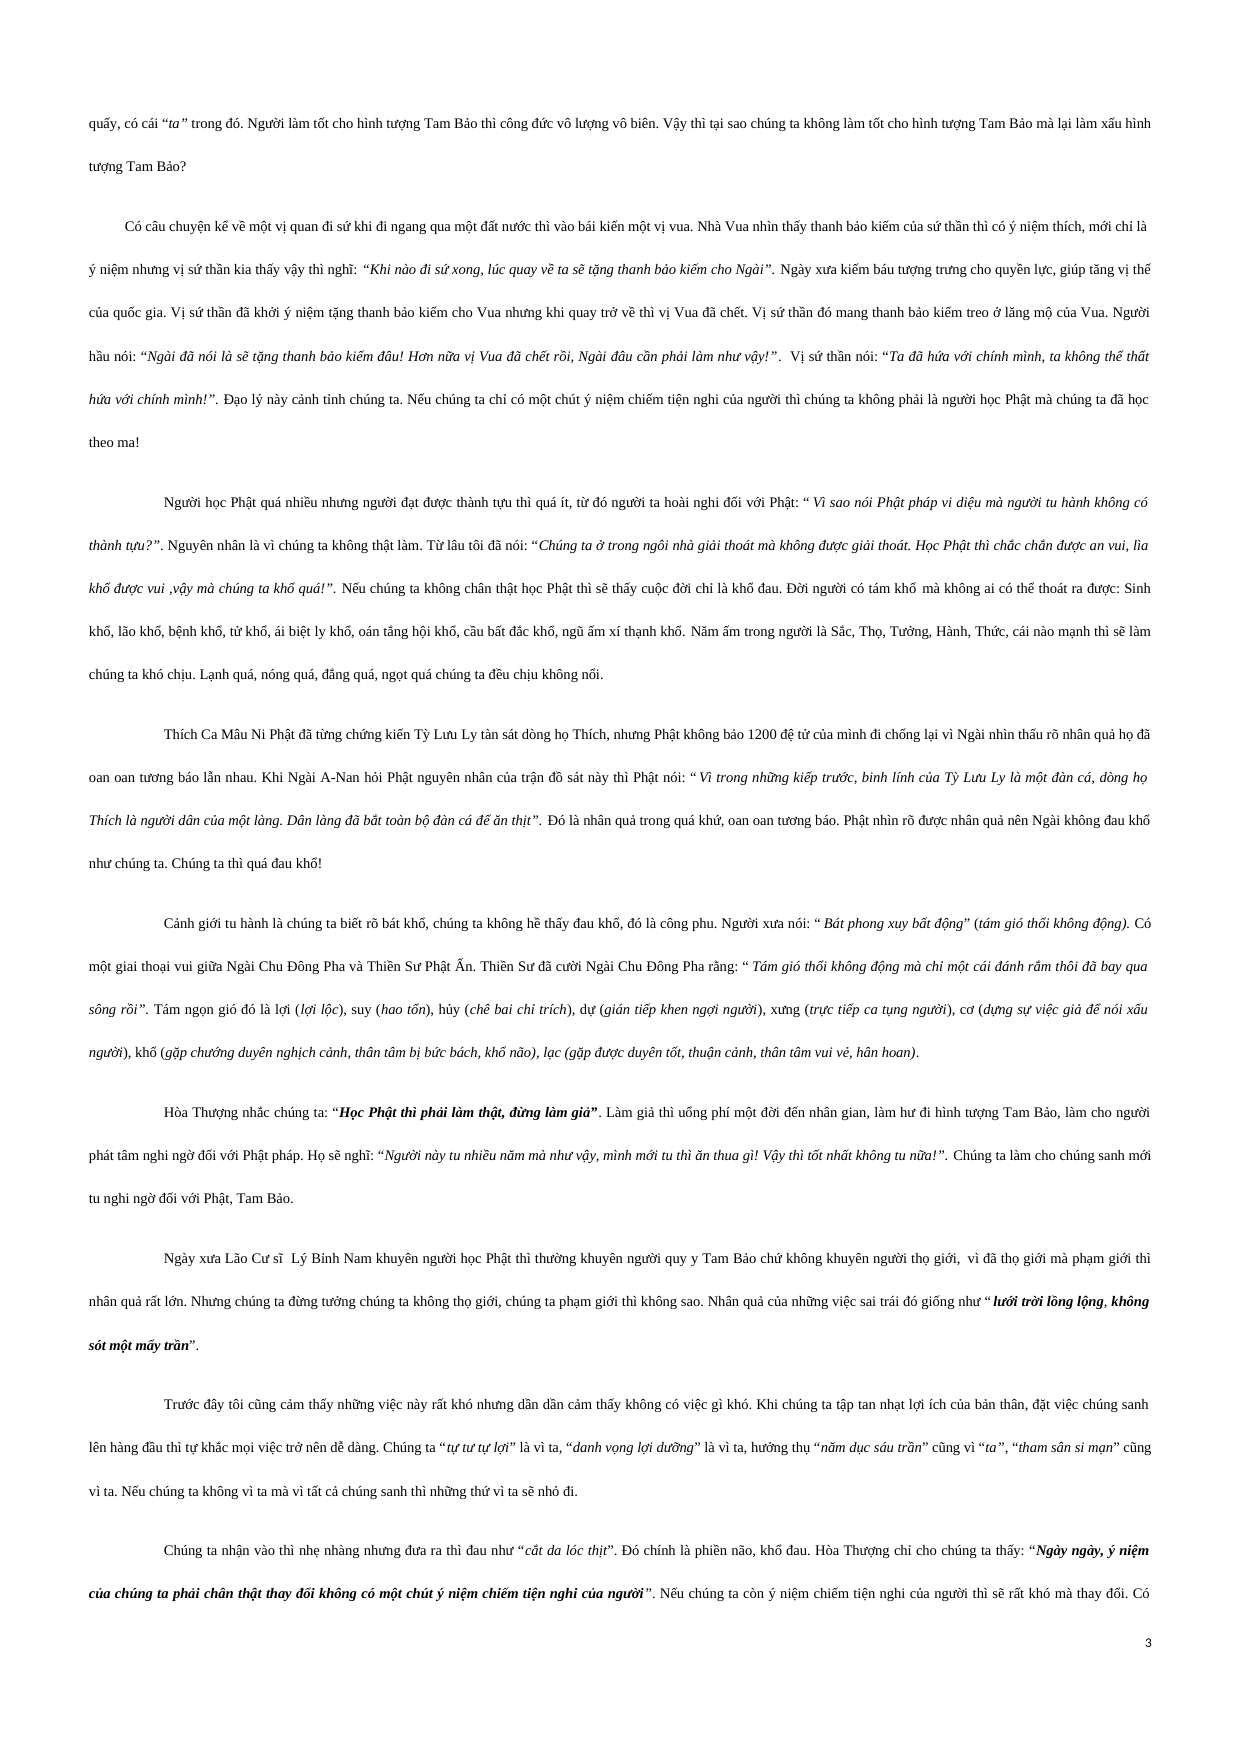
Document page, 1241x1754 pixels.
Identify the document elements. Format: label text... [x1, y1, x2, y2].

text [88, 103, 1152, 175]
text Hòa Thượng nhắc chúng ta: “Học Phật thì phải làm thật, đừng làm giả”. Làm giả thì uổng phí một đời đến nhân gian, làm hư đi hình tượng Tam Bảo, làm cho người phát tâm nghi ngờ đối với Phật pháp. Họ sẽ nghĩ: “Người này tu nhiều năm mà như vậy, mình mới tu thì ăn thua gì! Vậy thì tốt nhất không tu nữa!”. Chúng ta làm cho chúng sanh mới tu nghi ngờ đối với Phật, Tam Bảo. [88, 1092, 1152, 1207]
text Trước đây tôi cũng cảm thấy những việc này rất khó nhưng dần dần cảm thấy không có việc gì khó. Khi chúng ta tập tan nhạt lợi ích của bản thân, đặt việc chúng sanh lên hàng đầu thì tự khắc mọi việc trở nên dễ dàng. Chúng ta “tự tư tự lợi” là vì ta, “danh vọng lợi dưỡng” là vì ta, hưởng thụ “năm dục sáu trần” cũng vì “ta”, “tham sân si mạn” cũng vì ta. Nếu chúng ta không vì ta mà vì tất cả chúng sanh thì những thứ vì ta sẽ nhỏ đi. [88, 1384, 1152, 1499]
text Cảnh giới tu hành là chúng ta biết rõ bát khổ, chúng ta không hề thấy đau khổ, đó là công phu. Người xưa nói: “Bát phong xuy bất động” (tám gió thổi không động). Có một giai thoại vui giữa Ngài Chu Đông Pha và Thiền Sư Phật Ấn. Thiền Sư đã cười Ngài Chu Đông Pha rằng: “Tám gió thổi không động mà chỉ một cái đánh rắm thôi đã bay qua sông rồi”. Tám ngọn gió đó là lợi (lợi lộc), suy (hao tổn), hủy (chê bai chỉ trích), dự (gián tiếp khen ngợi người), xưng (trực tiếp ca tụng người), cơ (dựng sự việc giả để nói xấu người), khổ (gặp chướng duyên nghịch cảnh, thân tâm bị bức bách, khổ não), lạc (gặp được duyên tốt, thuận cảnh, thân tâm vui vẻ, hân hoan). [88, 903, 1152, 1061]
text Có câu chuyện kể về một vị quan đi sứ khi đi ngang qua một đất nước thì vào bái kiến một vị vua. Nhà Vua nhìn thấy thanh bảo kiếm của sứ thần thì có ý niệm thích, mới chỉ là ý niệm nhưng vị sứ thần kia thấy vậy thì nghĩ: “Khi nào đi sứ xong, lúc quay về ta sẽ tặng thanh bảo kiếm cho Ngài”. Ngày xưa kiếm báu tượng trưng cho quyền lực, giúp tăng vị thế của quốc gia. Vị sứ thần đã khởi ý niệm tặng thanh bảo kiếm cho Vua nhưng khi quay trở về thì vị Vua đã chết. Vị sứ thần đó mang thanh bảo kiếm treo ở lăng mộ của Vua. Người hầu nói: “Ngài đã nói là sẽ tặng thanh bảo kiếm đâu! Hơn nữa vị Vua đã chết rồi, Ngài đâu cần phải làm như vậy!”. Vị sứ thần nói: “Ta đã hứa với chính mình, ta không thể thất hứa với chính mình!”. Đạo lý này cảnh tỉnh chúng ta. Nếu chúng ta chỉ có một chút ý niệm chiếm tiện nghi của người thì chúng ta không phải là người học Phật mà chúng ta đã học theo ma! [88, 206, 1152, 450]
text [88, 1530, 1152, 1602]
text Thích Ca Mâu Ni Phật đã từng chứng kiến Tỳ Lưu Ly tàn sát dòng họ Thích, nhưng Phật không bảo 1200 đệ tử của mình đi chống lại vì Ngài nhìn thấu rõ nhân quả họ đã oan oan tương báo lẫn nhau. Khi Ngài A-Nan hỏi Phật nguyên nhân của trận đồ sát này thì Phật nói: “Vì trong những kiếp trước, binh lính của Tỳ Lưu Ly là một đàn cá, dòng họ Thích là người dân của một làng. Dân làng đã bắt toàn bộ đàn cá để ăn thịt”. Đó là nhân quả trong quá khứ, oan oan tương báo. Phật nhìn rõ được nhân quả nên Ngài không đau khổ như chúng ta. Chúng ta thì quá đau khổ! [88, 714, 1152, 872]
text Ngày xưa Lão Cư sĩ Lý Bỉnh Nam khuyên người học Phật thì thường khuyên người quy y Tam Bảo chứ không khuyên người thọ giới, vì đã thọ giới mà phạm giới thì nhân quả rất lớn. Nhưng chúng ta đừng tưởng chúng ta không thọ giới, chúng ta phạm giới thì không sao. Nhân quả của những việc sai trái đó giống như “lưới trời lồng lộng, không sót một mẩy trần”. [88, 1238, 1152, 1353]
text Người học Phật quá nhiều nhưng người đạt được thành tựu thì quá ít, từ đó người ta hoài nghi đối với Phật: “Vì sao nói Phật pháp vi diệu mà người tu hành không có thành tựu?”. Nguyên nhân là vì chúng ta không thật làm. Từ lâu tôi đã nói: “Chúng ta ở trong ngôi nhà giải thoát mà không được giải thoát. Học Phật thì chắc chắn được an vui, lìa khổ được vui ,vậy mà chúng ta khổ quá!”. Nếu chúng ta không chân thật học Phật thì sẽ thấy cuộc đời chỉ là khổ đau. Đời người có tám khổ mà không ai có thể thoát ra được: Sinh khổ, lão khổ, bệnh khổ, tử khổ, ái biệt ly khổ, oán tắng hội khổ, cầu bất đắc khổ, ngũ ấm xí thạnh khổ. Năm ấm trong người là Sắc, Thọ, Tưởng, Hành, Thức, cái nào mạnh thì sẽ làm chúng ta khó chịu. Lạnh quá, nóng quá, đắng quá, ngọt quá chúng ta đều chịu không nổi. [88, 481, 1152, 683]
